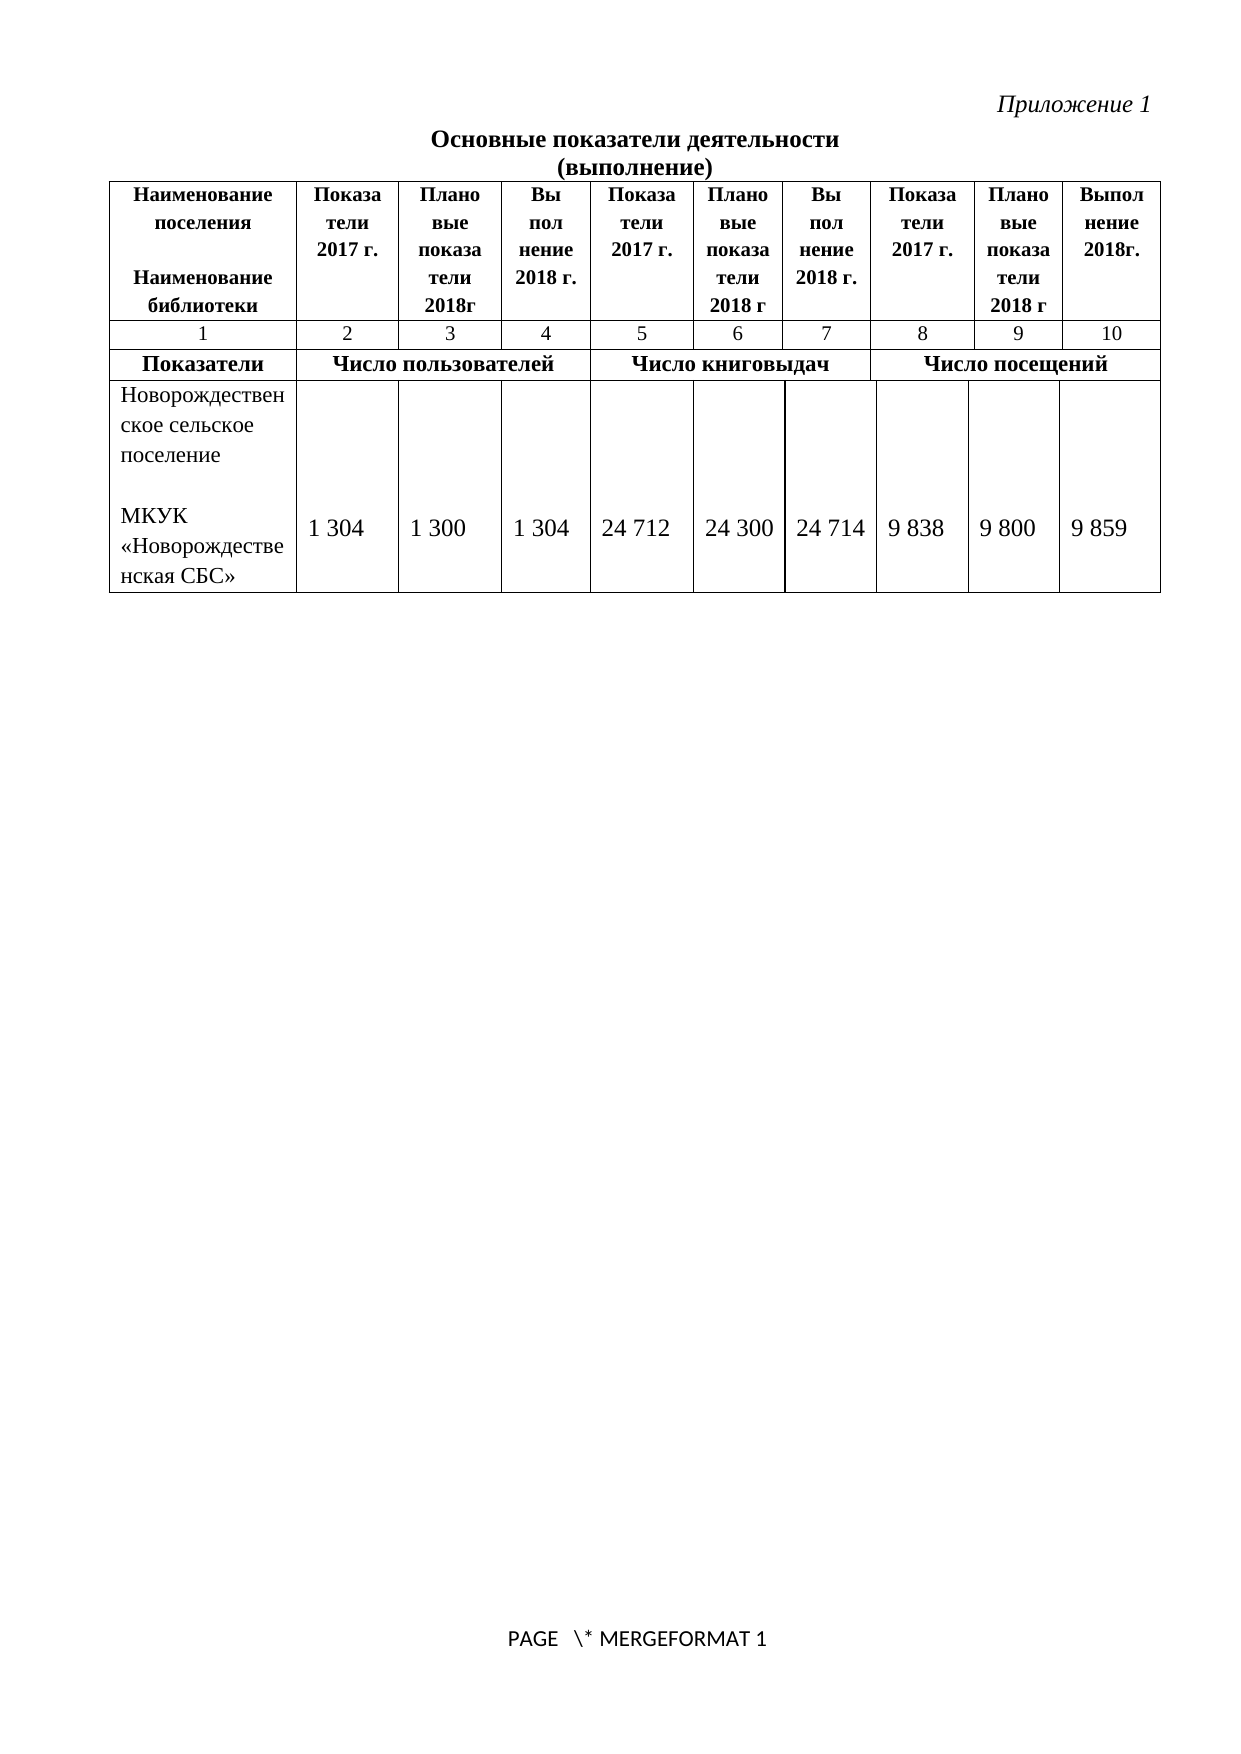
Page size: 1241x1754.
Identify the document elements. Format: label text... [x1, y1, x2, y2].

table_cell 1 [110, 321, 296, 349]
table_cell 8 [871, 321, 974, 349]
table_cell 1 304 [502, 381, 590, 592]
table_cell Показатели [110, 350, 296, 380]
table_cell 24 300 [694, 381, 784, 592]
table_header Плано вые показа тели 2018г [399, 182, 501, 320]
table_cell 9 800 [969, 381, 1059, 592]
table_cell Число пользователей [297, 350, 590, 380]
table_cell 9 838 [877, 381, 968, 592]
table_header Показа тели 2017 г. [871, 182, 974, 320]
table_cell 3 [399, 321, 501, 349]
table_cell 7 [783, 321, 870, 349]
text (выполнение) [118, 152, 1152, 181]
table_cell 1 304 [297, 381, 398, 592]
text Основные показатели деятельности [118, 124, 1152, 152]
table_cell 2 [297, 321, 398, 349]
table_header Плановые показатели 2018 г [975, 182, 1062, 320]
table_header Вы пол нение 2018 г. [502, 182, 590, 320]
table_header Показа тели 2017 г. [297, 182, 398, 320]
table_header Показа тели 2017 г. [591, 182, 693, 320]
table_cell 9 [975, 321, 1062, 349]
table_cell Число посещений [871, 350, 1160, 380]
table_header Плано вые показатели 2018 г [694, 182, 782, 320]
table_cell 24 712 [591, 381, 693, 592]
table_cell 1 300 [399, 381, 501, 592]
table_cell 6 [694, 321, 782, 349]
table_cell 24 714 [786, 381, 876, 592]
table_cell 4 [502, 321, 590, 349]
subtitle Приложение 1 [118, 89, 1152, 117]
table_header Наименование поселения Наименование библиотеки [110, 182, 296, 320]
table_header Выпол нение 2018г. [1063, 182, 1160, 320]
table_cell 10 [1063, 321, 1160, 349]
table_cell 5 [591, 321, 693, 349]
table_cell 9 859 [1060, 381, 1160, 592]
table_cell Новорождественское сельское поселение МКУК «Новорождественская СБС» [110, 381, 296, 592]
table_cell Число книговыдач [591, 350, 870, 380]
table_header Вы пол нение 2018 г. [783, 182, 870, 320]
